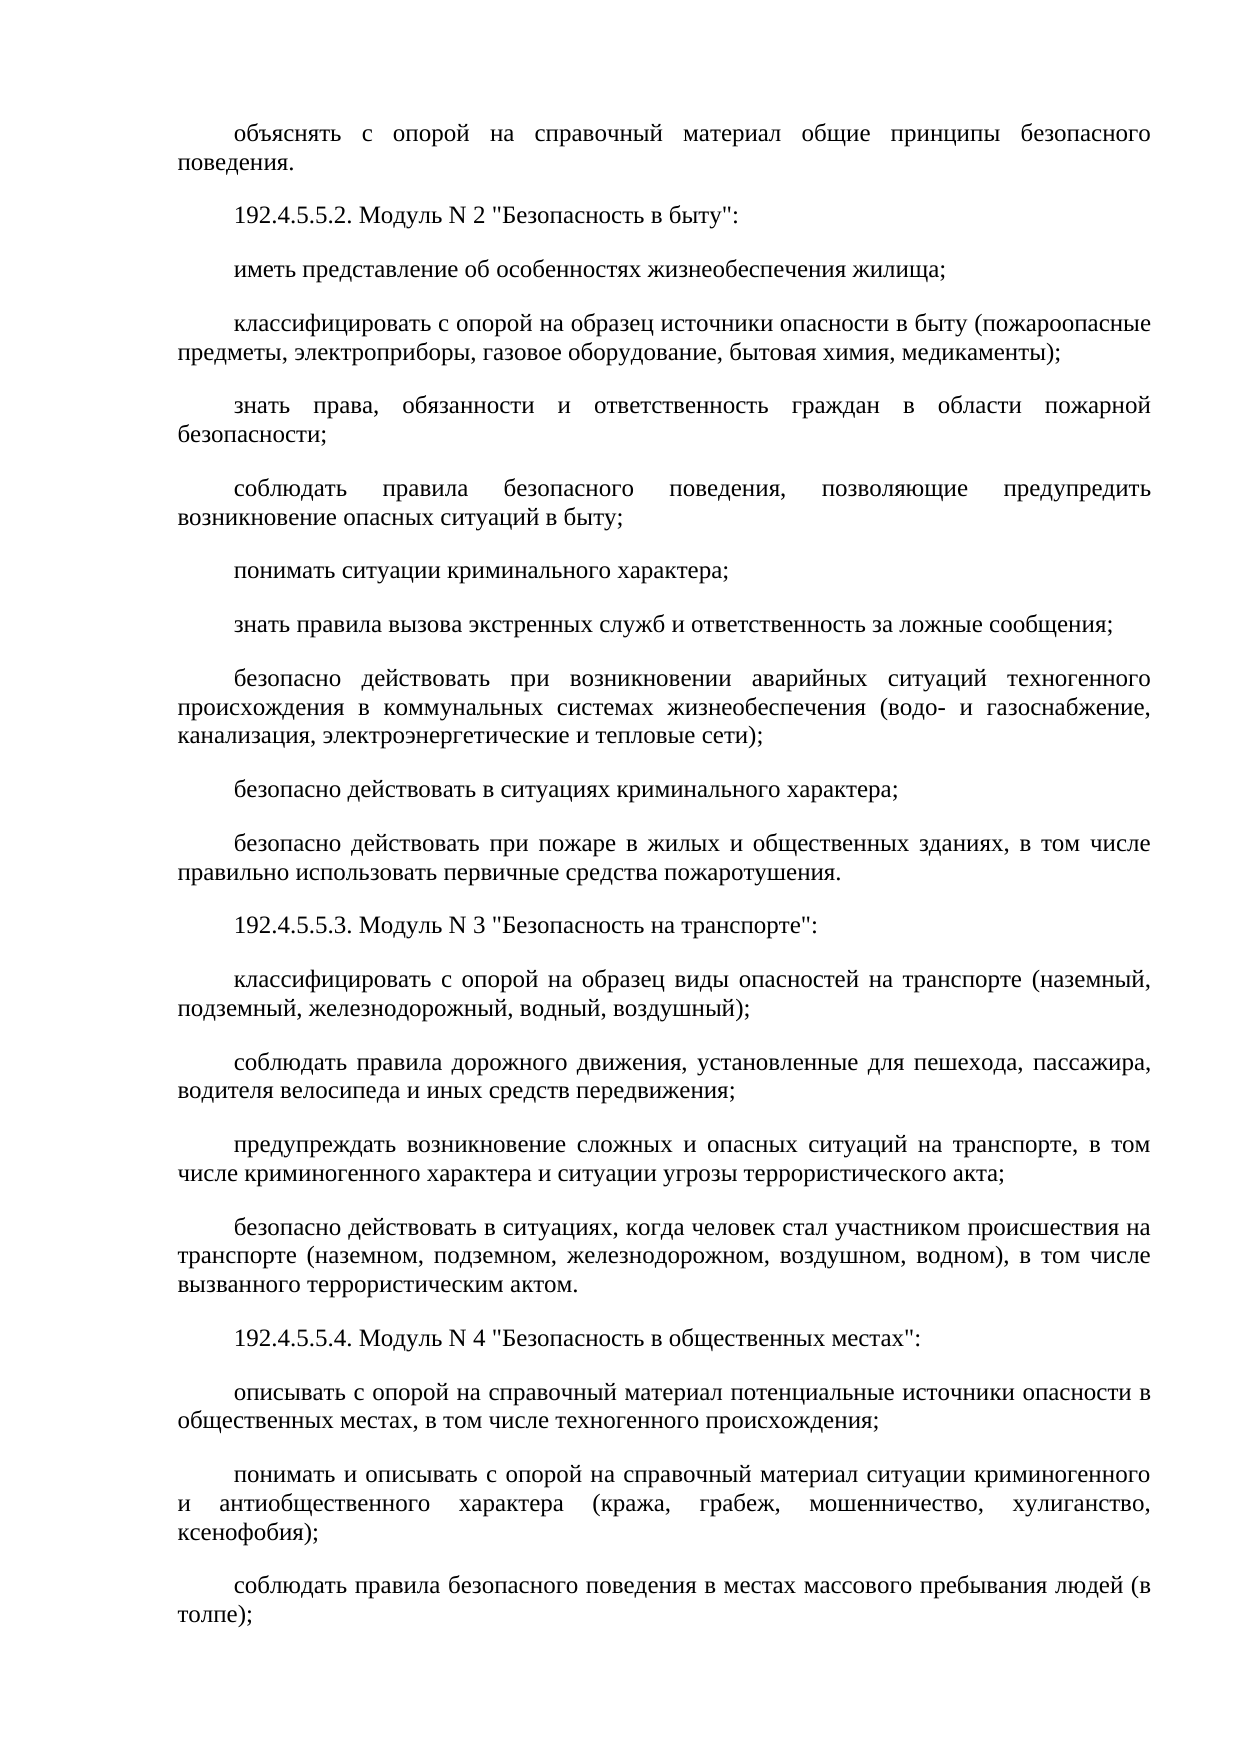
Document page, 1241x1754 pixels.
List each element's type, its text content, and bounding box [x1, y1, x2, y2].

text 192.4.5.5.4. Модуль N 4 "Безопасность в общественных местах": [177, 1323, 1152, 1352]
text иметь представление об особенностях жизнеобеспечения жилища; [177, 254, 1152, 283]
text безопасно действовать в ситуациях криминального характера; [177, 774, 1152, 803]
text понимать ситуации криминального характера; [177, 556, 1152, 584]
text безопасно действовать в ситуациях, когда человек стал участником происшествия на транспорте (наземном, подземном, железнодорожном, воздушном, водном), в том числе вызванного террористическим актом. [177, 1212, 1152, 1298]
text соблюдать правила безопасного поведения в местах массового пребывания людей (в толпе); [177, 1571, 1152, 1628]
text классифицировать с опорой на образец источники опасности в быту (пожароопасные предметы, электроприборы, газовое оборудование, бытовая химия, медикаменты); [177, 308, 1152, 366]
text предупреждать возникновение сложных и опасных ситуаций на транспорте, в том числе криминогенного характера и ситуации угрозы террористического акта; [177, 1129, 1152, 1187]
text 192.4.5.5.3. Модуль N 3 "Безопасность на транспорте": [177, 911, 1152, 939]
text описывать с опорой на справочный материал потенциальные источники опасности в общественных местах, в том числе техногенного происхождения; [177, 1377, 1152, 1434]
text знать правила вызова экстренных служб и ответственность за ложные сообщения; [177, 609, 1152, 638]
text объяснять с опорой на справочный материал общие принципы безопасного поведения. [177, 118, 1152, 176]
text понимать и описывать с опорой на справочный материал ситуации криминогенного и антиобщественного характера (кража, грабеж, мошенничество, хулиганство, ксенофобия); [177, 1459, 1152, 1546]
text соблюдать правила безопасного поведения, позволяющие предупредить возникновение опасных ситуаций в быту; [177, 473, 1152, 531]
text знать права, обязанности и ответственность граждан в области пожарной безопасности; [177, 391, 1152, 448]
text безопасно действовать при возникновении аварийных ситуаций техногенного происхождения в коммунальных системах жизнеобеспечения (водо- и газоснабжение, канализация, электроэнергетические и тепловые сети); [177, 663, 1152, 749]
text безопасно действовать при пожаре в жилых и общественных зданиях, в том числе правильно использовать первичные средства пожаротушения. [177, 828, 1152, 886]
text 192.4.5.5.2. Модуль N 2 "Безопасность в быту": [177, 201, 1152, 229]
text соблюдать правила дорожного движения, установленные для пешехода, пассажира, водителя велосипеда и иных средств передвижения; [177, 1047, 1152, 1104]
text классифицировать с опорой на образец виды опасностей на транспорте (наземный, подземный, железнодорожный, водный, воздушный); [177, 964, 1152, 1022]
